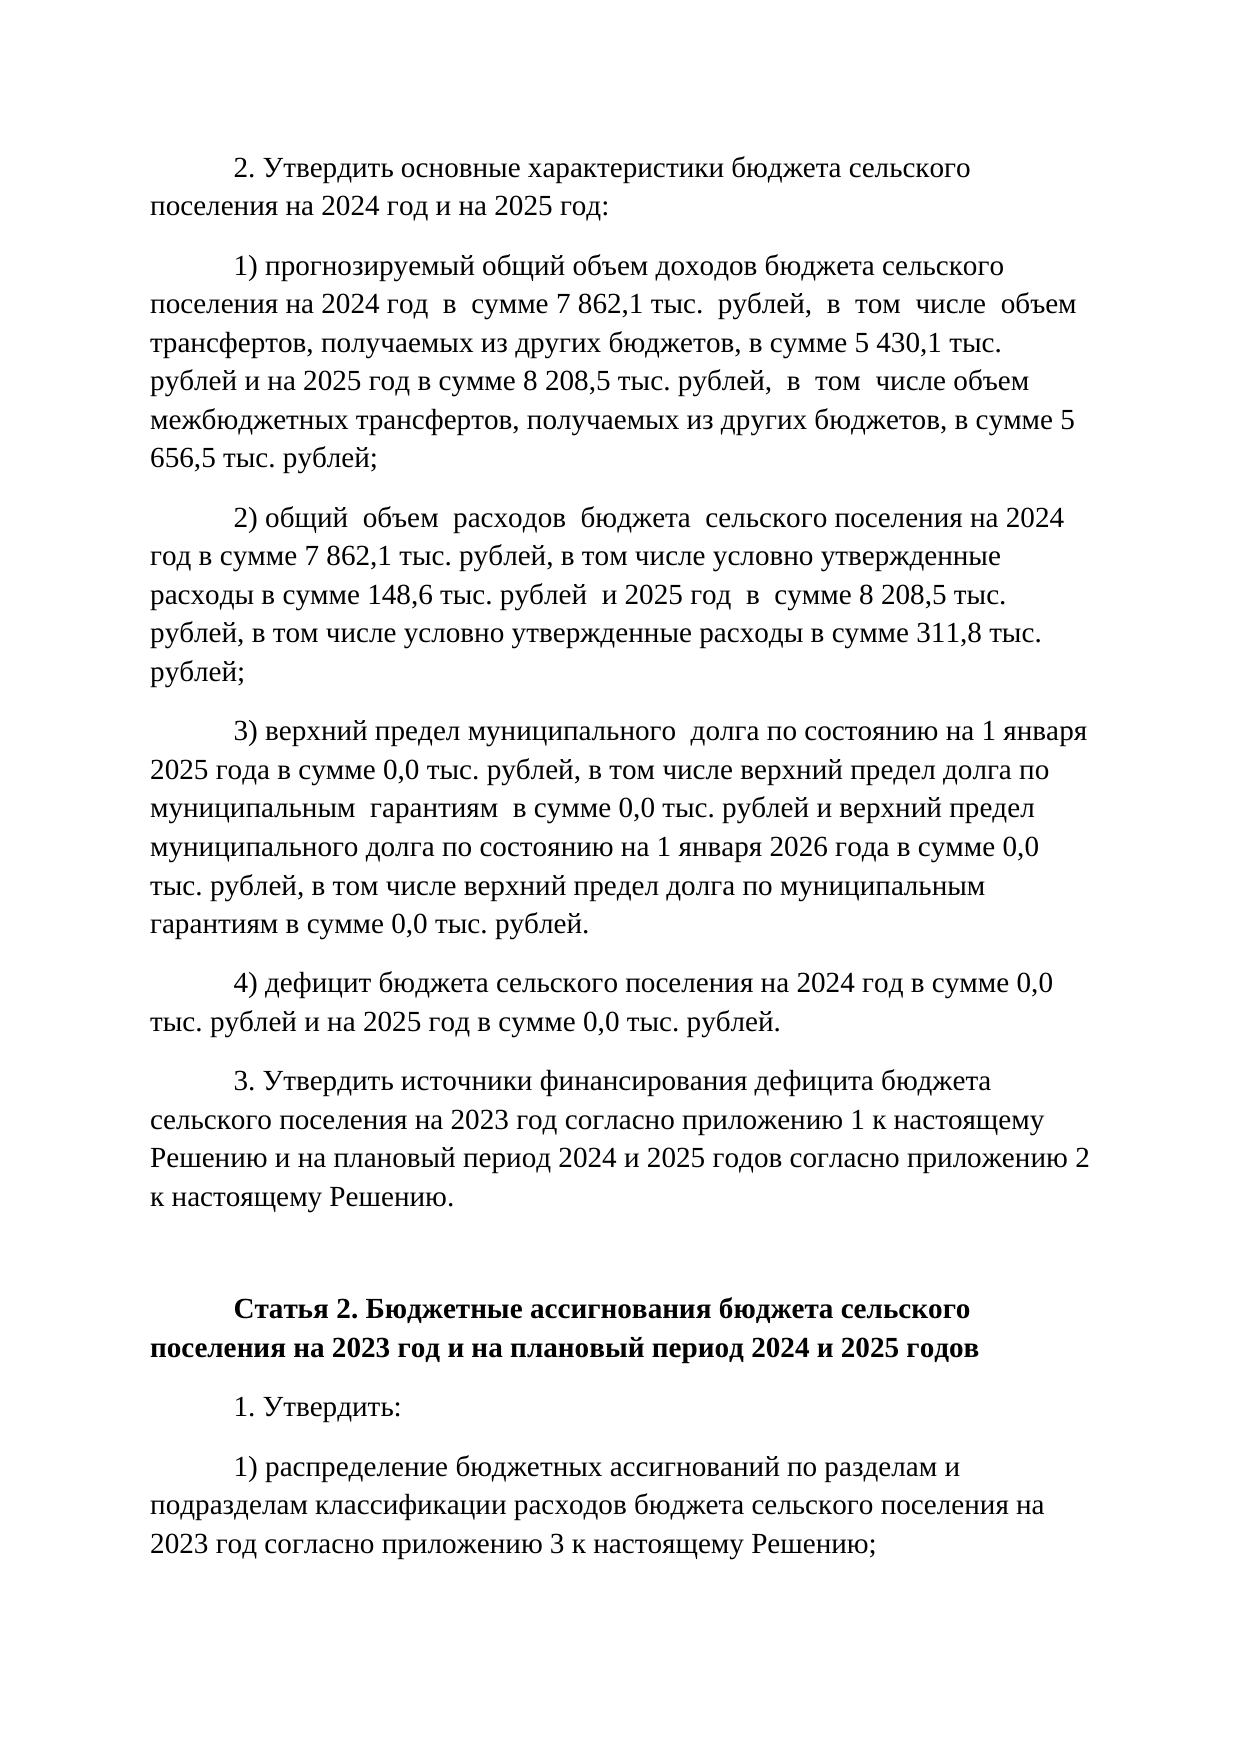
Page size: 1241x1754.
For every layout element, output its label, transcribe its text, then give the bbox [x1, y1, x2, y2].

text 2) общий объем расходов бюджета сельского поселения на 2024 год в сумме 7 862,1 тыс. рублей, в том числе условно утвержденные расходы в сумме 148,6 тыс. рублей и 2025 год в сумме 8 208,5 тыс. рублей, в том числе условно утвержденные расходы в сумме 311,8 тыс. рублей; [150, 500, 1090, 688]
text 3. Утвердить источники финансирования дефицита бюджета сельского поселения на 2023 год согласно приложению 1 к настоящему Решению и на плановый период 2024 и 2025 годов согласно приложению 2 к настоящему Решению. [150, 1063, 1090, 1213]
text 1. Утвердить: [150, 1389, 1090, 1423]
text 1) распределение бюджетных ассигнований по разделам и подразделам классификации расходов бюджета сельского поселения на 2023 год согласно приложению 3 к настоящему Решению; [150, 1449, 1090, 1559]
text Статья 2. Бюджетные ассигнования бюджета сельского поселения на 2023 год и на плановый период 2024 и 2025 годов [150, 1292, 1090, 1364]
text 4) дефицит бюджета сельского поселения на 2024 год в сумме 0,0 тыс. рублей и на 2025 год в сумме 0,0 тыс. рублей. [150, 966, 1090, 1038]
text 2. Утвердить основные характеристики бюджета сельского поселения на 2024 год и на 2025 год: [150, 150, 1090, 222]
text 3) верхний предел муниципального долга по состоянию на 1 января 2025 года в сумме 0,0 тыс. рублей, в том числе верхний предел долга по муниципальным гарантиям в сумме 0,0 тыс. рублей и верхний предел муниципального долга по состоянию на 1 января 2026 года в сумме 0,0 тыс. рублей, в том числе верхний предел долга по муниципальным гарантиям в сумме 0,0 тыс. рублей. [150, 713, 1090, 940]
text 1) прогнозируемый общий объем доходов бюджета сельского поселения на 2024 год в сумме 7 862,1 тыс. рублей, в том числе объем трансфертов, получаемых из других бюджетов, в сумме 5 430,1 тыс. рублей и на 2025 год в сумме 8 208,5 тыс. рублей, в том числе объем межбюджетных трансфертов, получаемых из других бюджетов, в сумме 5 656,5 тыс. рублей; [150, 248, 1090, 474]
